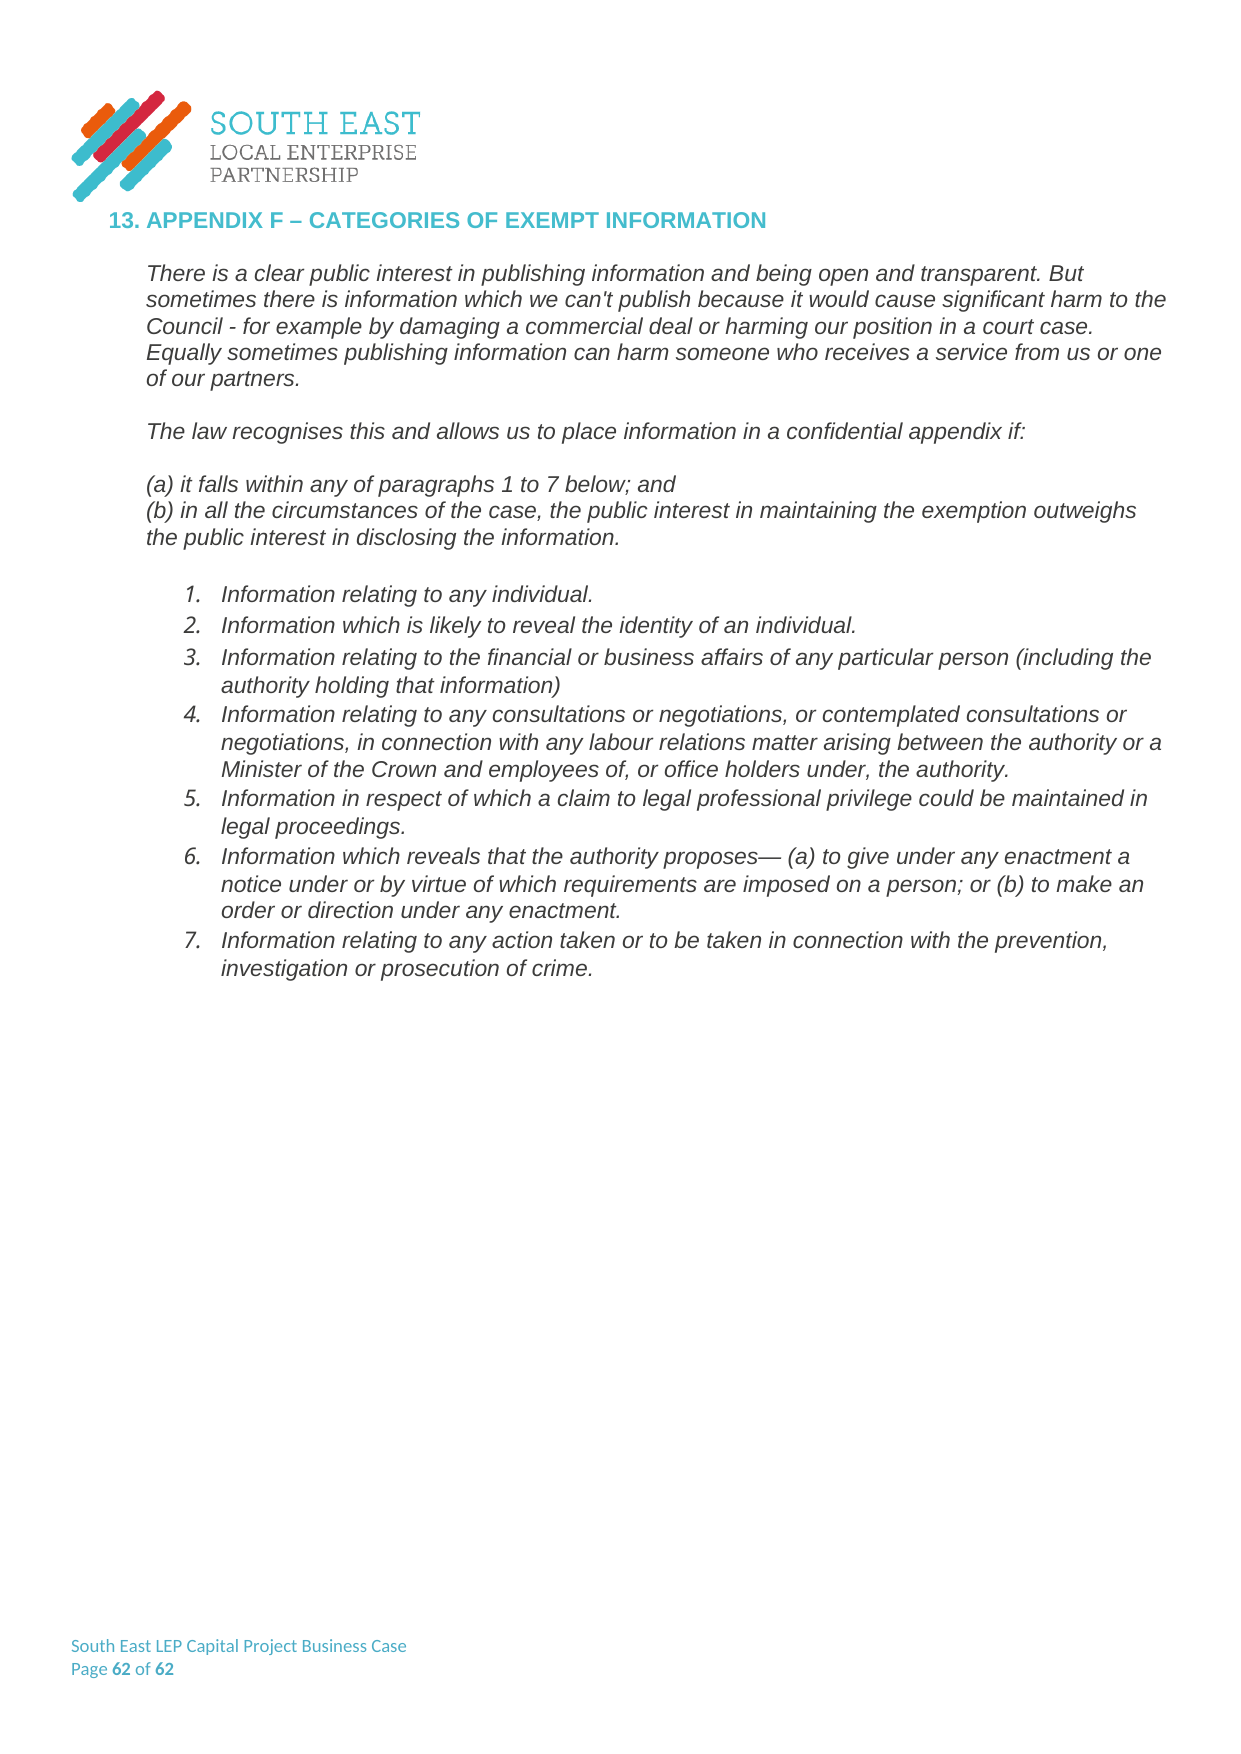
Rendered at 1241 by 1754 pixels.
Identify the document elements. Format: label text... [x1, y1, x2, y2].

list The law recognises this and allows us to place information in a confidential appendix if: [146, 418, 1169, 444]
list Information relating to the financial or business affairs of any particular person (including the authority holding that information) [183, 640, 1169, 698]
list APPENDIX F – CATEGORIES OF EXEMPT INFORMATION [108, 207, 1169, 234]
list Information which is likely to reveal the identity of an individual. [183, 609, 1169, 640]
list Information relating to any consultations or negotiations, or contemplated consultations or negotiations, in connection with any labour relations matter arising between the authority or a Minister of the Crown and employees of, or office holders under, the authority. [183, 698, 1169, 782]
list (b) in all the circumstances of the case, the public interest in maintaining the exemption outweighs the public interest in disclosing the information. [146, 497, 1169, 550]
list Information in respect of which a claim to legal professional privilege could be maintained in legal proceedings. [183, 782, 1169, 839]
picture [67, 82, 421, 204]
list (a) it falls within any of paragraphs 1 to 7 below; and [146, 471, 1169, 497]
list Information relating to any action taken or to be taken in connection with the prevention, investigation or prosecution of crime. [183, 923, 1169, 981]
list There is a clear public interest in publishing information and being open and transparent. But sometimes there is information which we can't publish because it would cause significant harm to the Council - for example by damaging a commercial deal or harming our position in a court case. Equally sometimes publishing information can harm someone who receives a service from us or one of our partners. [146, 260, 1169, 392]
list Information relating to any individual. [183, 578, 1169, 609]
list Information which reveals that the authority proposes— (a) to give under any enactment a notice under or by virtue of which requirements are imposed on a person; or (b) to make an order or direction under any enactment. [183, 839, 1169, 923]
